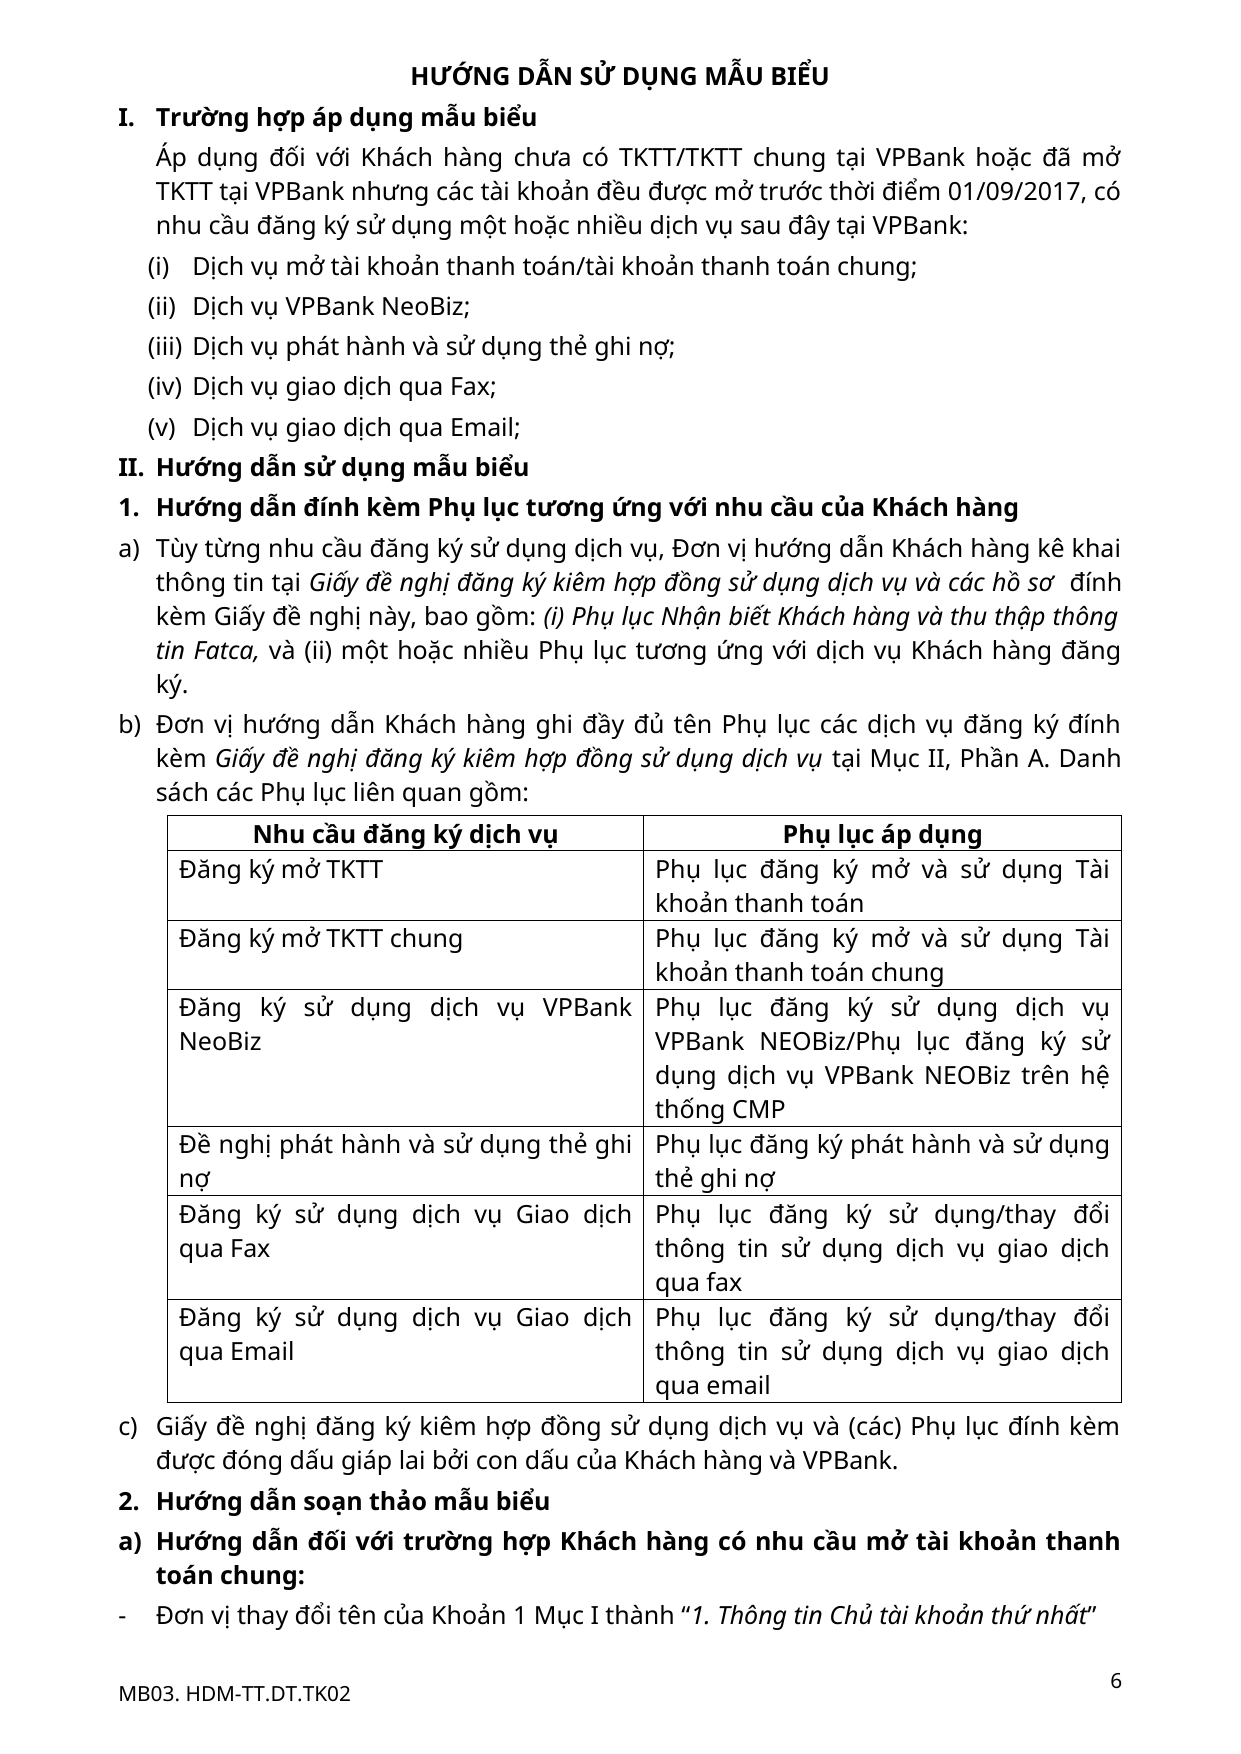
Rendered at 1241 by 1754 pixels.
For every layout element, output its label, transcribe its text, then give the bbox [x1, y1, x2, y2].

list Giấy đề nghị đăng ký kiêm hợp đồng sử dụng dịch vụ và (các) Phụ lục đính kèm được đóng dấu giáp lai bởi con dấu của Khách hàng và VPBank. [118, 1409, 1122, 1477]
table_cell Đăng ký sử dụng dịch vụ VPBank NeoBiz [168, 990, 643, 1126]
list Hướng dẫn đính kèm Phụ lục tương ứng với nhu cầu của Khách hàng [118, 490, 1122, 524]
table_header Nhu cầu đăng ký dịch vụ [168, 816, 643, 850]
table_cell Đăng ký mở TKTT [168, 851, 643, 919]
list Hướng dẫn soạn thảo mẫu biểu [118, 1483, 1122, 1517]
list Đơn vị thay đổi tên của Khoản 1 Mục I thành “1. Thông tin Chủ tài khoản thứ nhất” [118, 1598, 1122, 1632]
table_cell Đề nghị phát hành và sử dụng thẻ ghi nợ [168, 1127, 643, 1195]
list Đơn vị hướng dẫn Khách hàng ghi đầy đủ tên Phụ lục các dịch vụ đăng ký đính kèm Giấy đề nghị đăng ký kiêm hợp đồng sử dụng dịch vụ tại Mục II, Phần A. Danh sách các Phụ lục liên quan gồm: [118, 707, 1122, 809]
table_cell Phụ lục đăng ký mở và sử dụng Tài khoản thanh toán [644, 851, 1121, 919]
list Trường hợp áp dụng mẫu biểu [118, 99, 1122, 133]
list Tùy từng nhu cầu đăng ký sử dụng dịch vụ, Đơn vị hướng dẫn Khách hàng kê khai thông tin tại Giấy đề nghị đăng ký kiêm hợp đồng sử dụng dịch vụ và các hồ sơ đính kèm Giấy đề nghị này, bao gồm: (i) Phụ lục Nhận biết Khách hàng và thu thập thông tin Fatca, và (ii) một hoặc nhiều Phụ lục tương ứng với dịch vụ Khách hàng đăng ký. [118, 530, 1122, 701]
list Dịch vụ giao dịch qua Email; [148, 409, 1122, 443]
list Dịch vụ phát hành và sử dụng thẻ ghi nợ; [148, 329, 1122, 363]
list Dịch vụ VPBank NeoBiz; [148, 288, 1122, 322]
text HƯỚNG DẪN SỬ DỤNG MẪU BIỂU [118, 59, 1122, 93]
list Hướng dẫn đối với trường hợp Khách hàng có nhu cầu mở tài khoản thanh toán chung: [118, 1524, 1122, 1592]
table_cell Đăng ký sử dụng dịch vụ Giao dịch qua Fax [168, 1196, 643, 1298]
list Dịch vụ giao dịch qua Fax; [148, 369, 1122, 403]
list Hướng dẫn sử dụng mẫu biểu [118, 450, 1122, 484]
table_cell Đăng ký sử dụng dịch vụ Giao dịch qua Email [168, 1300, 643, 1402]
table_cell Phụ lục đăng ký sử dụng/thay đổi thông tin sử dụng dịch vụ giao dịch qua email [644, 1300, 1121, 1402]
table_header Phụ lục áp dụng [644, 816, 1121, 850]
table_cell Phụ lục đăng ký mở và sử dụng Tài khoản thanh toán chung [644, 921, 1121, 989]
list Dịch vụ mở tài khoản thanh toán/tài khoản thanh toán chung; [148, 248, 1122, 282]
table_cell Phụ lục đăng ký sử dụng dịch vụ VPBank NEOBiz/Phụ lục đăng ký sử dụng dịch vụ VPBank NEOBiz trên hệ thống CMP [644, 990, 1121, 1126]
table_cell Phụ lục đăng ký phát hành và sử dụng thẻ ghi nợ [644, 1127, 1121, 1195]
text Áp dụng đối với Khách hàng chưa có TKTT/TKTT chung tại VPBank hoặc đã mở TKTT tại VPBank nhưng các tài khoản đều được mở trước thời điểm 01/09/2017, có nhu cầu đăng ký sử dụng một hoặc nhiều dịch vụ sau đây tại VPBank: [156, 140, 1122, 242]
table_cell Phụ lục đăng ký sử dụng/thay đổi thông tin sử dụng dịch vụ giao dịch qua fax [644, 1196, 1121, 1298]
table_cell Đăng ký mở TKTT chung [168, 921, 643, 989]
